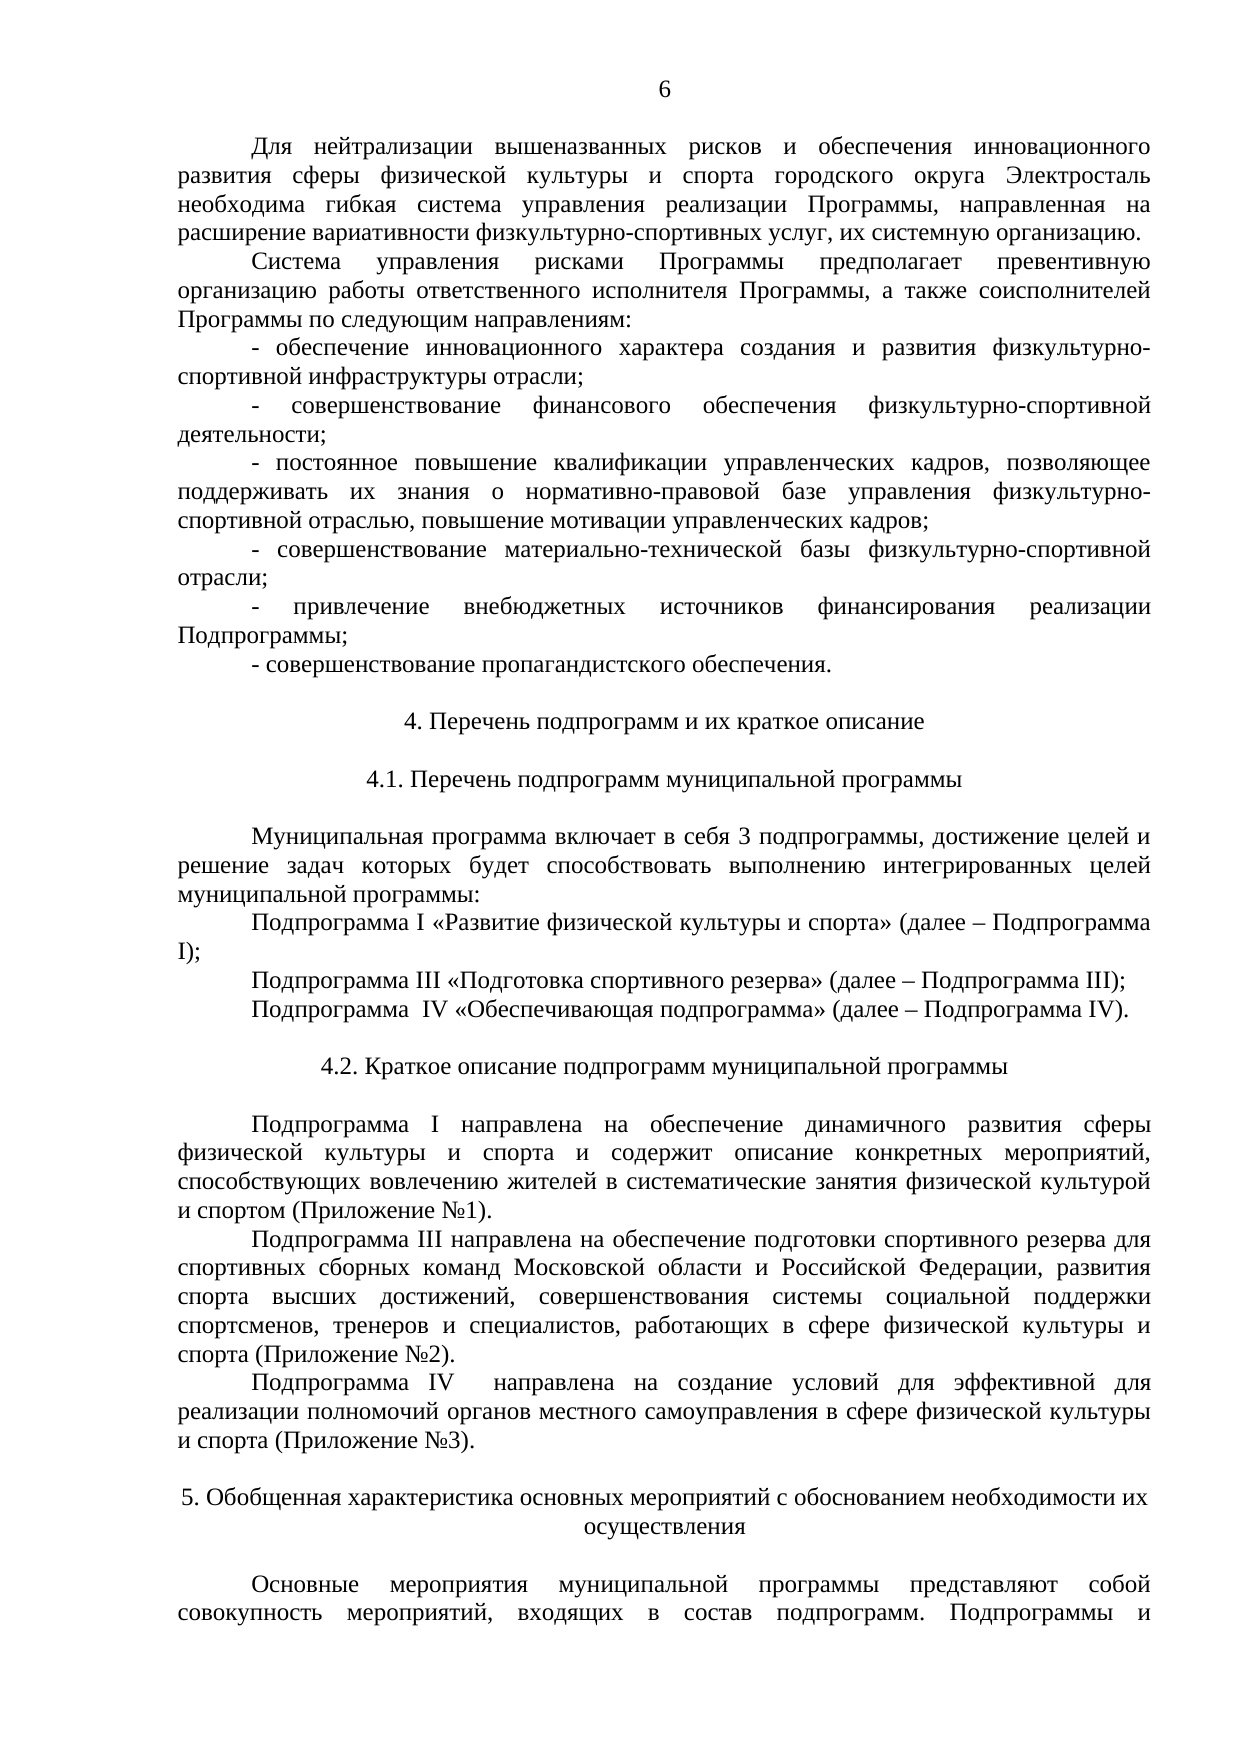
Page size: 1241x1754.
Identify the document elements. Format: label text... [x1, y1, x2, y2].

text Подпрограмма I направлена на обеспечение динамичного развития сферы физической культуры и спорта и содержит описание конкретных мероприятий, способствующих вовлечению жителей в систематические занятия физической культурой и спортом (Приложение №1). [177, 1109, 1152, 1224]
text Муниципальная программа включает в себя 3 подпрограммы, достижение целей и решение задач которых будет способствовать выполнению интегрированных целей муниципальной программы: [177, 821, 1152, 907]
text Для нейтрализации вышеназванных рисков и обеспечения инновационного развития сферы физической культуры и спорта городского округа Электросталь необходима гибкая система управления реализации Программы, направленная на расширение вариативности физкультурно-спортивных услуг, их системную организацию. [177, 131, 1152, 246]
text Подпрограмма I «Развитие физической культуры и спорта» (далее – Подпрограмма I); [177, 907, 1152, 965]
text Подпрограмма IV «Обеспечивающая подпрограмма» (далее – Подпрограмма IV). [177, 994, 1152, 1022]
text - обеспечение инновационного характера создания и развития физкультурно-спортивной инфраструктуры отрасли; [177, 332, 1152, 390]
text Подпрограмма IV направлена на создание условий для эффективной для реализации полномочий органов местного самоуправления в сфере физической культуры и спорта (Приложение №3). [177, 1367, 1152, 1454]
text 4.2. Краткое описание подпрограмм муниципальной программы [177, 1051, 1152, 1080]
text Подпрограмма III направлена на обеспечение подготовки спортивного резерва для спортивных сборных команд Московской области и Российской Федерации, развития спорта высших достижений, совершенствования системы социальной поддержки спортсменов, тренеров и специалистов, работающих в сфере физической культуры и спорта (Приложение №2). [177, 1224, 1152, 1367]
text - привлечение внебюджетных источников финансирования реализации Подпрограммы; [177, 591, 1152, 649]
text Система управления рисками Программы предполагает превентивную организацию работы ответственного исполнителя Программы, а также соисполнителей Программы по следующим направлениям: [177, 246, 1152, 332]
text - совершенствование материально-технической базы физкультурно-спортивной отрасли; [177, 534, 1152, 591]
text 5. Обобщенная характеристика основных мероприятий с обоснованием необходимости их осуществления [177, 1482, 1152, 1540]
text - постоянное повышение квалификации управленческих кадров, позволяющее поддерживать их знания о нормативно-правовой базе управления физкультурно-спортивной отраслью, повышение мотивации управленческих кадров; [177, 447, 1152, 534]
text 4. Перечень подпрограмм и их краткое описание [177, 706, 1152, 735]
text 4.1. Перечень подпрограмм муниципальной программы [177, 764, 1152, 792]
text Подпрограмма III «Подготовка спортивного резерва» (далее – Подпрограмма III); [177, 965, 1152, 994]
text - совершенствование финансового обеспечения физкультурно-спортивной деятельности; [177, 390, 1152, 447]
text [177, 1569, 1152, 1626]
text - совершенствование пропагандистского обеспечения. [177, 649, 1152, 677]
